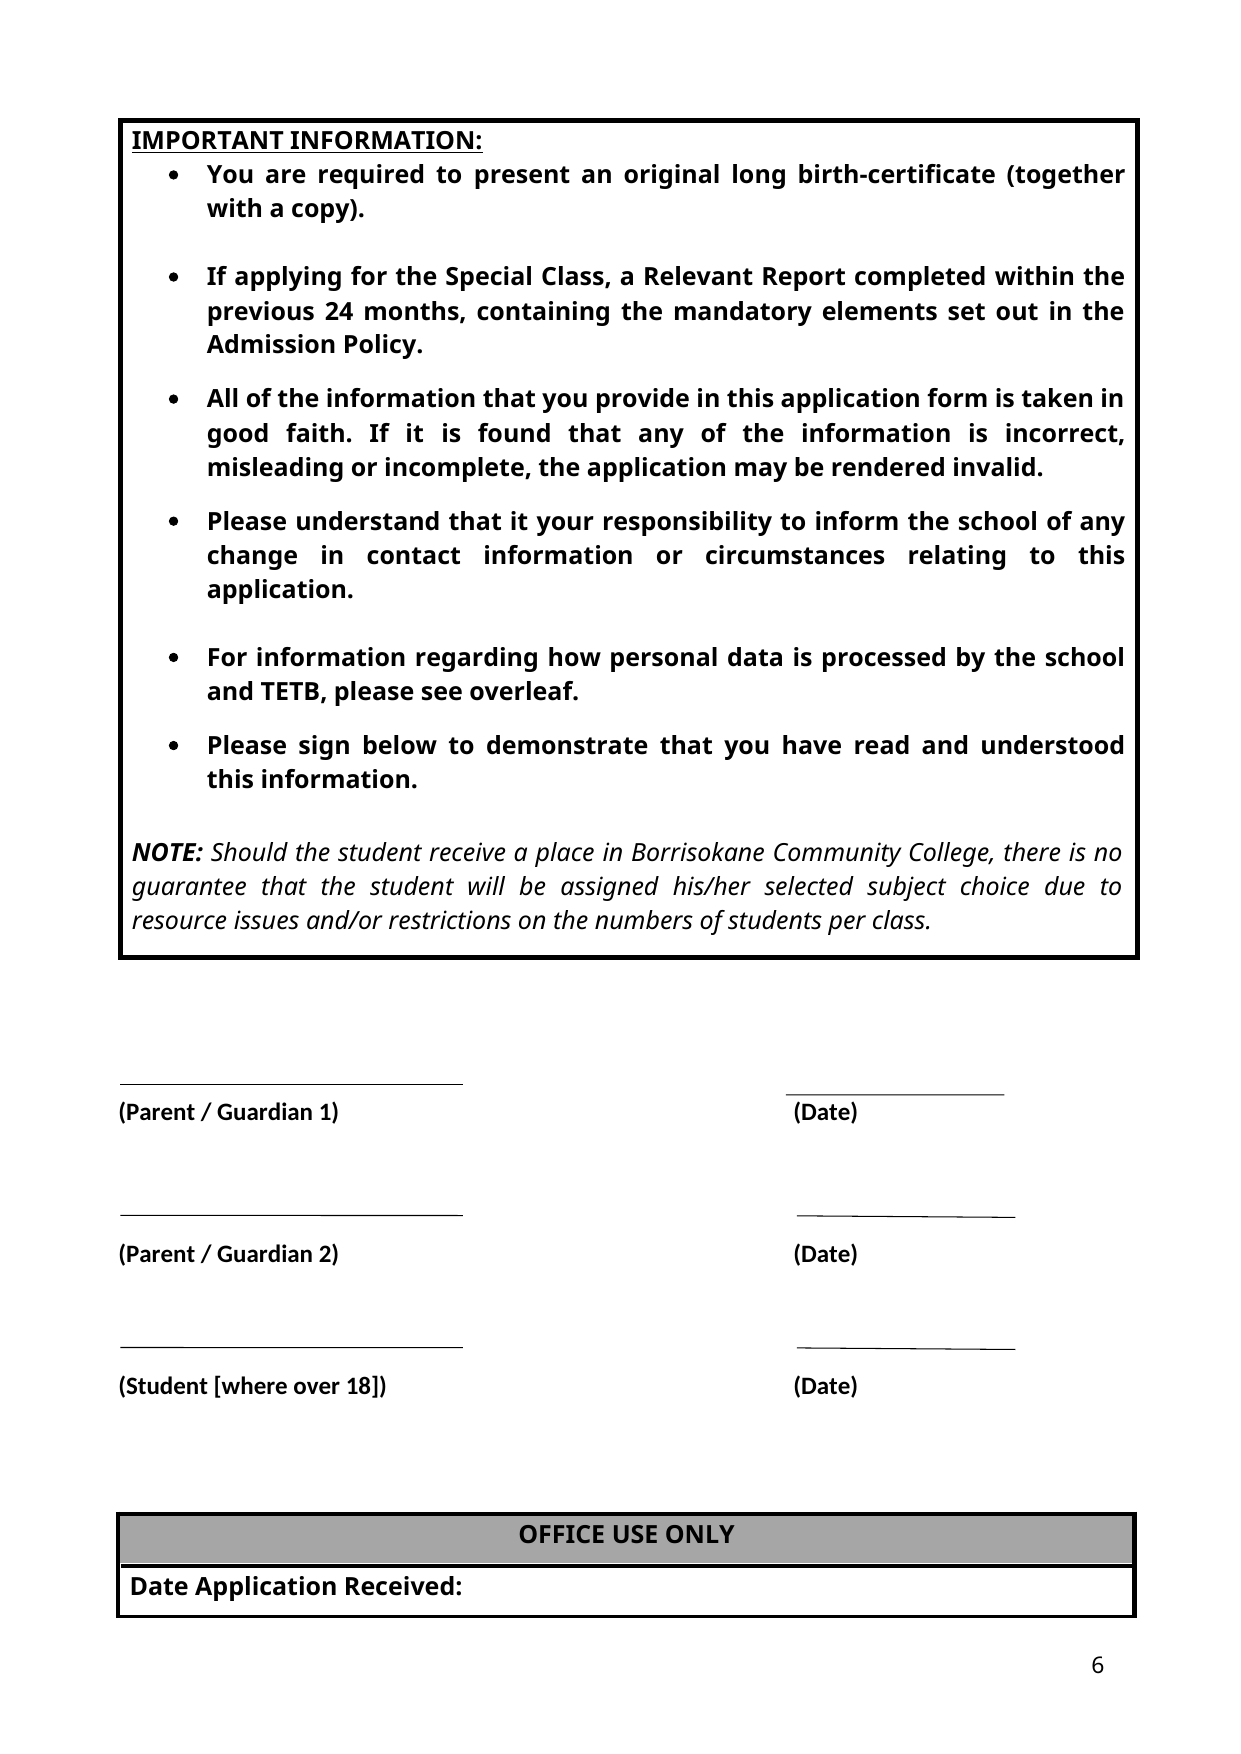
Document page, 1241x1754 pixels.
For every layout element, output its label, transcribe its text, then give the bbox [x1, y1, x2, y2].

table_header IMPORTANT INFORMATION: You are required to present an original long birth-certificate (together with a copy). If applying for the Special Class, a Relevant Report completed within the previous 24 months, containing the mandatory elements set out in the Admission Policy. All of the information that you provide in this application form is taken in good faith. If it is found that any of the information is incorrect, misleading or incomplete, the application may be rendered invalid. Please understand that it your responsibility to inform the school of any change in contact information or circumstances relating to this application. For information regarding how personal data is processed by the school and TETB, please see overleaf. Please sign below to demonstrate that you have read and understood this information. NOTE: Should the student receive a place in Borrisokane Community College, there is no guarantee that the student will be assigned his/her selected subject choice due to resource issues and/or restrictions on the numbers of students per class. [123, 123, 1135, 955]
table_header OFFICE USE ONLY [120, 1516, 1132, 1563]
table_cell Date Application Received: [120, 1565, 1132, 1615]
text (Student [where over 18]) (Date) [118, 1370, 1137, 1401]
text (Parent / Guardian 1) (Date) [118, 1096, 1137, 1126]
text (Parent / Guardian 2) (Date) [118, 1238, 1137, 1268]
